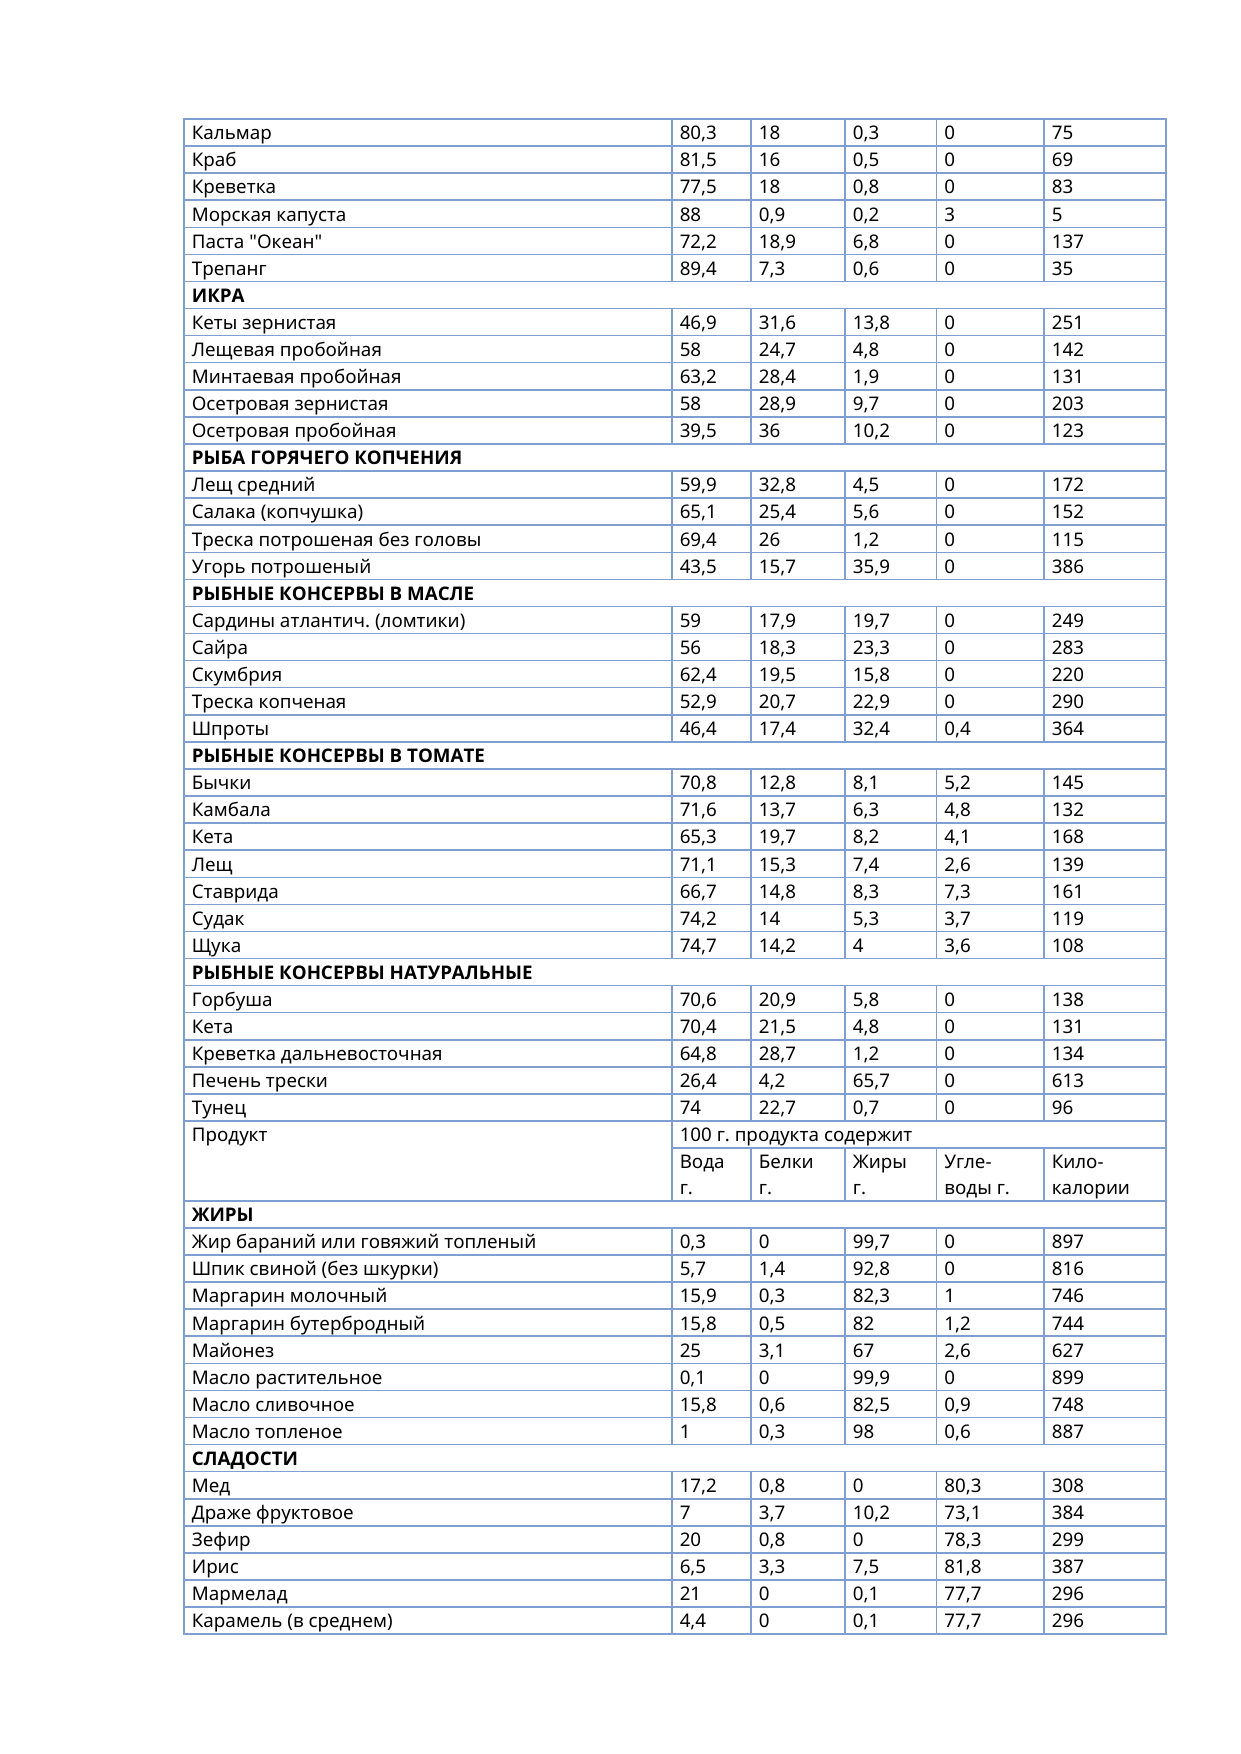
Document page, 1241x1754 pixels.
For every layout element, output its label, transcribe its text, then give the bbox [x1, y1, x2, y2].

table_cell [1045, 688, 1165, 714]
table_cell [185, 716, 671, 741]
table_cell 36 [752, 418, 844, 443]
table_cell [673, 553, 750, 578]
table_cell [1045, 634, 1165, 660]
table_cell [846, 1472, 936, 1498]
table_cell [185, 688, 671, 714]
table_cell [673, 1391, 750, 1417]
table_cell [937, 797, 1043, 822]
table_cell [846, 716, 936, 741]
table_cell Минтаевая пробойная [185, 363, 671, 389]
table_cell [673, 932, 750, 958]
table_cell 88 [673, 201, 750, 226]
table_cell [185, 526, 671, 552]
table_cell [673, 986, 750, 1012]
table_cell Трепанг [185, 255, 671, 281]
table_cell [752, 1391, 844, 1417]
table_cell 5 [1045, 201, 1165, 226]
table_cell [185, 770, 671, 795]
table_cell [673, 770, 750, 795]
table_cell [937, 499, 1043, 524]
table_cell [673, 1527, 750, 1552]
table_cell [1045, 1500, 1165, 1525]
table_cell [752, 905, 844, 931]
table_cell Краб [185, 147, 671, 172]
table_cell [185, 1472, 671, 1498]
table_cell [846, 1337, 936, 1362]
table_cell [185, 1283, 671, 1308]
table_cell 203 [1045, 391, 1165, 416]
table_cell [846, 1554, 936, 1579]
table_cell 77,5 [673, 174, 750, 199]
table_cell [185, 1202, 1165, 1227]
table_cell 0 [937, 147, 1043, 172]
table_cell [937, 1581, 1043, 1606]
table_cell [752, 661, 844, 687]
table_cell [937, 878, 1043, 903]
table_cell 131 [1045, 363, 1165, 389]
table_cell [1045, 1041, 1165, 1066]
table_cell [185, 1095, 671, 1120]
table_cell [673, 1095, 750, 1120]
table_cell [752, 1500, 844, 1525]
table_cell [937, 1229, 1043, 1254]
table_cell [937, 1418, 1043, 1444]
table_cell Паста "Океан" [185, 228, 671, 253]
table_cell 63,2 [673, 363, 750, 389]
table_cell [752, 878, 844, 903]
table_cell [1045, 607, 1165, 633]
table_cell 80,3 [673, 120, 750, 145]
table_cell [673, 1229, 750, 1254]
table_cell 172 [1045, 472, 1165, 497]
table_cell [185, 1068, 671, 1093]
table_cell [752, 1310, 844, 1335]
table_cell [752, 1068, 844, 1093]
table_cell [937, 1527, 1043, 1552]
table_cell Креветка [185, 174, 671, 199]
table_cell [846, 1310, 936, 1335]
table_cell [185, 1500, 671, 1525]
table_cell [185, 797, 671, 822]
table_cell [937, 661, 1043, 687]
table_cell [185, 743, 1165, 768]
table_cell 89,4 [673, 255, 750, 281]
table_cell 0,8 [846, 174, 936, 199]
table_cell 65,1 [673, 499, 750, 524]
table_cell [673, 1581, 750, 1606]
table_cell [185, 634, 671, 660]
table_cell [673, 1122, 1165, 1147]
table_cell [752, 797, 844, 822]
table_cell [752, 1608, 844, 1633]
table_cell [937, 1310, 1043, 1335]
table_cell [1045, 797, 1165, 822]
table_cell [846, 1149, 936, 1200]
table_cell 0,6 [846, 255, 936, 281]
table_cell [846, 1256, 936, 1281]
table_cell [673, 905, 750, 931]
table_cell 59,9 [673, 472, 750, 497]
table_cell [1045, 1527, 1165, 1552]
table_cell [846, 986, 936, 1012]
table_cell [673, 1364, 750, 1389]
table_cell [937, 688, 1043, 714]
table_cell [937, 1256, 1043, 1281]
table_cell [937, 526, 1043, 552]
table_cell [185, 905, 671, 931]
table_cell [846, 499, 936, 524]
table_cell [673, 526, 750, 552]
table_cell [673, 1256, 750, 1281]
table_cell 10,2 [846, 418, 936, 443]
table_cell 0,2 [846, 201, 936, 226]
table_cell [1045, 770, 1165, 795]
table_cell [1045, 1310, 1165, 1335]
table_cell 24,7 [752, 336, 844, 362]
table_cell 0 [937, 391, 1043, 416]
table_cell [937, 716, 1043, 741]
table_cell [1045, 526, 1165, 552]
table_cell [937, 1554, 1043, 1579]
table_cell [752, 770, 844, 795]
table_cell 31,6 [752, 309, 844, 335]
table_cell Морская капуста [185, 201, 671, 226]
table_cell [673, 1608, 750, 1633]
table_cell 0 [937, 120, 1043, 145]
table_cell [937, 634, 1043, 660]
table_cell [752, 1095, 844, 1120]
table_cell 75 [1045, 120, 1165, 145]
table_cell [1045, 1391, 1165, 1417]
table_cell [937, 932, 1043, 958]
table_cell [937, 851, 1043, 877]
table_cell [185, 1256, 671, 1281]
table_cell 0 [937, 255, 1043, 281]
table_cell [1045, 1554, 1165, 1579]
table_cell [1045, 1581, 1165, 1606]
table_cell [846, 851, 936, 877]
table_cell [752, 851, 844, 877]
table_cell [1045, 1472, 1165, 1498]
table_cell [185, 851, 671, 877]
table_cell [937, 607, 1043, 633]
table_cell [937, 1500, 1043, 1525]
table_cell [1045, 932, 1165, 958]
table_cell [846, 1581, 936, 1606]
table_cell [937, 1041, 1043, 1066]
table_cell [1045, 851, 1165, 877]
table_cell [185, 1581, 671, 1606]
table_cell 4,8 [846, 336, 936, 362]
table_cell Осетровая зернистая [185, 391, 671, 416]
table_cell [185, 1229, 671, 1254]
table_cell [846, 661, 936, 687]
table_cell 28,4 [752, 363, 844, 389]
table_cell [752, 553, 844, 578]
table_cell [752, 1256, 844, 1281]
table_cell ИКРА [185, 282, 1165, 308]
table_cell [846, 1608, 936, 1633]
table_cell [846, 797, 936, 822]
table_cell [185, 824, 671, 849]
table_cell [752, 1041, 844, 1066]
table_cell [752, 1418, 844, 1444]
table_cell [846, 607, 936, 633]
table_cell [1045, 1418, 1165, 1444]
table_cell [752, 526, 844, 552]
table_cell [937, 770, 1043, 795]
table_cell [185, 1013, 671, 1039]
table_cell Лещ средний [185, 472, 671, 497]
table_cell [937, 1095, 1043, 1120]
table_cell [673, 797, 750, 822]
table_cell 123 [1045, 418, 1165, 443]
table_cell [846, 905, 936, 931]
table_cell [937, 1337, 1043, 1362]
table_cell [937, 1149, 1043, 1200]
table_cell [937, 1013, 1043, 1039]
table_cell 28,9 [752, 391, 844, 416]
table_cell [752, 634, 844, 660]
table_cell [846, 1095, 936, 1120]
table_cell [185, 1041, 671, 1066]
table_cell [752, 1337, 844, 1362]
table_cell 18,9 [752, 228, 844, 253]
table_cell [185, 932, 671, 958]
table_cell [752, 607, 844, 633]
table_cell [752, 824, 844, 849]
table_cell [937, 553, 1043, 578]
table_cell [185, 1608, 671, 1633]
table_cell 58 [673, 336, 750, 362]
table_cell 3 [937, 201, 1043, 226]
table_cell 1,9 [846, 363, 936, 389]
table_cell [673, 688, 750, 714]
table_cell 46,9 [673, 309, 750, 335]
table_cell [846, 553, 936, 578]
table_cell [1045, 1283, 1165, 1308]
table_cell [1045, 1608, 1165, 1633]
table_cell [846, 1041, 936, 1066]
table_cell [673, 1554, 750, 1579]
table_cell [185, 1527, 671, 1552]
table_cell 0 [937, 309, 1043, 335]
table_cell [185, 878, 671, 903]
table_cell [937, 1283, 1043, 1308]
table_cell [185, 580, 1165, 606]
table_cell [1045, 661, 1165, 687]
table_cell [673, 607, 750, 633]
table_cell Кеты зернистая [185, 309, 671, 335]
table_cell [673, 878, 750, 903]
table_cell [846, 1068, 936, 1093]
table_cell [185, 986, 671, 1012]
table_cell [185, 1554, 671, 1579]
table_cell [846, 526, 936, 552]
table_cell 0 [937, 174, 1043, 199]
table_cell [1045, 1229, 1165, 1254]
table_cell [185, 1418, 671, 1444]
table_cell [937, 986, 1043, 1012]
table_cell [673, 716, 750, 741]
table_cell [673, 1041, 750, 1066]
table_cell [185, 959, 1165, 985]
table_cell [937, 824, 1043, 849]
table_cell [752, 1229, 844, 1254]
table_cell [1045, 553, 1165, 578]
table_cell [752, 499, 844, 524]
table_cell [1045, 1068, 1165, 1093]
table_cell 13,8 [846, 309, 936, 335]
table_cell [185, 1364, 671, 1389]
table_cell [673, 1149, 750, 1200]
table_cell 7,3 [752, 255, 844, 281]
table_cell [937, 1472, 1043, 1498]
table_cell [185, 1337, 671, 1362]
table_cell 0 [937, 418, 1043, 443]
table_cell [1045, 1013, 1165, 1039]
table_cell 9,7 [846, 391, 936, 416]
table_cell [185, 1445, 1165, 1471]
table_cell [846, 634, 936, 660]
table_cell 142 [1045, 336, 1165, 362]
table_cell 35 [1045, 255, 1165, 281]
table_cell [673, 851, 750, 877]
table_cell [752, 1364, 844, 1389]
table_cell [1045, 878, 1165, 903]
table_cell 137 [1045, 228, 1165, 253]
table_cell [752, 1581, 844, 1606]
table_cell 0,5 [846, 147, 936, 172]
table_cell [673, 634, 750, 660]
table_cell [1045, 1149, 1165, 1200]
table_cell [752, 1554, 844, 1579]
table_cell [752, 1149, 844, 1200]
table_cell 83 [1045, 174, 1165, 199]
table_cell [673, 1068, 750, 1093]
table_cell РЫБА ГОРЯЧЕГО КОПЧЕНИЯ [185, 445, 1165, 470]
table_cell 6,8 [846, 228, 936, 253]
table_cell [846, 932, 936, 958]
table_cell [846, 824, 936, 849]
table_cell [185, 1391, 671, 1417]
table_cell Кальмар [185, 120, 671, 145]
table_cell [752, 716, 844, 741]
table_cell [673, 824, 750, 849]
table_cell 0 [937, 472, 1043, 497]
table_cell 251 [1045, 309, 1165, 335]
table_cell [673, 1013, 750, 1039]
table_cell 0 [937, 336, 1043, 362]
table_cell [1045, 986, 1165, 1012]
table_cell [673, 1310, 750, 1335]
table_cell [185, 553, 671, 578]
table_cell 39,5 [673, 418, 750, 443]
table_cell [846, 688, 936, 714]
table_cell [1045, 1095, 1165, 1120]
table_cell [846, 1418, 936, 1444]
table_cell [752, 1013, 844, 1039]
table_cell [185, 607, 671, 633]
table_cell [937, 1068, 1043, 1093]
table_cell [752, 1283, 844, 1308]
table_cell 58 [673, 391, 750, 416]
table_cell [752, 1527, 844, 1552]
table_cell 0 [937, 228, 1043, 253]
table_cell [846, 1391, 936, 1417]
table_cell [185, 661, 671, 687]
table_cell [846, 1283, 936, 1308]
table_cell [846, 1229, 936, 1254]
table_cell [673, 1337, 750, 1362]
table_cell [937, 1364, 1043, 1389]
table_cell 0,9 [752, 201, 844, 226]
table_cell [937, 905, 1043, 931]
table_cell Салака (копчушка) [185, 499, 671, 524]
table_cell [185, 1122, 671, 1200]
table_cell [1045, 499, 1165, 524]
table_cell Осетровая пробойная [185, 418, 671, 443]
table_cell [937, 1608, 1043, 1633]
table_cell 0,3 [846, 120, 936, 145]
table_cell 4,5 [846, 472, 936, 497]
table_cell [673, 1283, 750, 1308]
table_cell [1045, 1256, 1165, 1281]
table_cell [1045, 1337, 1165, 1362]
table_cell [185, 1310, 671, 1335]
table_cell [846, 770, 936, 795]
table_cell 18 [752, 174, 844, 199]
table_cell 72,2 [673, 228, 750, 253]
table_cell 18 [752, 120, 844, 145]
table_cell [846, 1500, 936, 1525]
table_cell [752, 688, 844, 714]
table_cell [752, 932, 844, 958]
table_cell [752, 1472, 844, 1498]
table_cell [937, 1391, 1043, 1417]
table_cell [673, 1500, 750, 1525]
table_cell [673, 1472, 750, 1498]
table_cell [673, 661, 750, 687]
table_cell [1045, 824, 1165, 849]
table_cell Лещевая пробойная [185, 336, 671, 362]
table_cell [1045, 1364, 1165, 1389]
table_cell 0 [937, 363, 1043, 389]
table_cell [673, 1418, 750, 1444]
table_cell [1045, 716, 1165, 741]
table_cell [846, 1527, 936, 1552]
table_cell 69 [1045, 147, 1165, 172]
table_cell 81,5 [673, 147, 750, 172]
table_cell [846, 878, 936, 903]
table_cell 16 [752, 147, 844, 172]
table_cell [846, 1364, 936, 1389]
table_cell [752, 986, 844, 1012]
table_cell 32,8 [752, 472, 844, 497]
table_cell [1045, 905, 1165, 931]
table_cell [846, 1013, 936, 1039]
